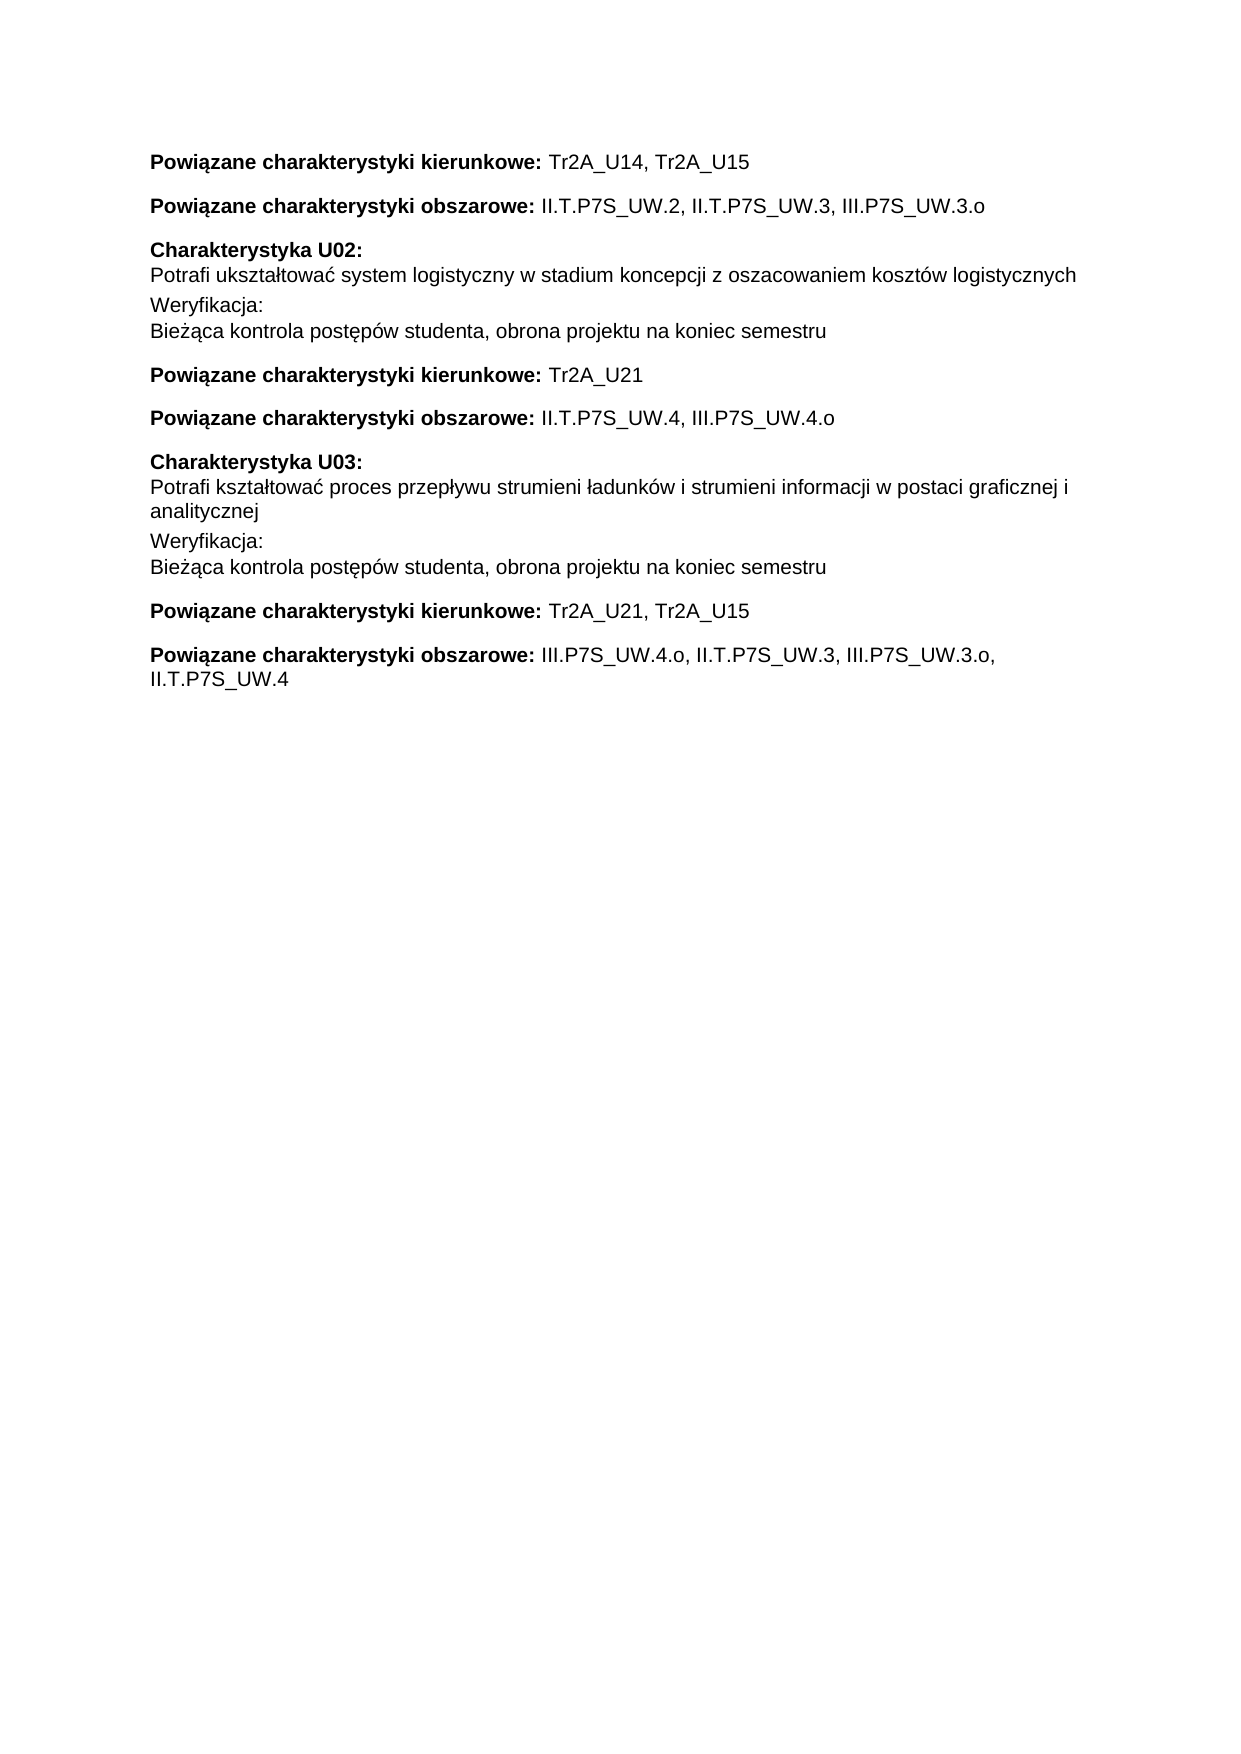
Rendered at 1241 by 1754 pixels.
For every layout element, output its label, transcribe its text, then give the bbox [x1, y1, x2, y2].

text Weryfikacja: [150, 293, 1090, 317]
text Bieżąca kontrola postępów studenta, obrona projektu na koniec semestru [150, 319, 1090, 343]
text Bieżąca kontrola postępów studenta, obrona projektu na koniec semestru [150, 555, 1090, 579]
text Powiązane charakterystyki kierunkowe: Tr2A_U21, Tr2A_U15 [150, 599, 1090, 623]
text Potrafi ukształtować system logistyczny w stadium koncepcji z oszacowaniem kosztów logistycznych [150, 262, 1090, 286]
text Charakterystyka U02: [150, 237, 1090, 261]
text Weryfikacja: [150, 529, 1090, 553]
text Powiązane charakterystyki kierunkowe: Tr2A_U14, Tr2A_U15 [150, 150, 1090, 174]
text Charakterystyka U03: [150, 450, 1090, 474]
text Powiązane charakterystyki obszarowe: II.T.P7S_UW.4, III.P7S_UW.4.o [150, 406, 1090, 430]
text Powiązane charakterystyki kierunkowe: Tr2A_U21 [150, 362, 1090, 386]
text Powiązane charakterystyki obszarowe: II.T.P7S_UW.2, II.T.P7S_UW.3, III.P7S_UW.3.o [150, 194, 1090, 218]
text Powiązane charakterystyki obszarowe: III.P7S_UW.4.o, II.T.P7S_UW.3, III.P7S_UW.3.o, II.T.P7S_UW.4 [150, 643, 1090, 691]
text Potrafi kształtować proces przepływu strumieni ładunków i strumieni informacji w postaci graficznej i analitycznej [150, 475, 1090, 523]
